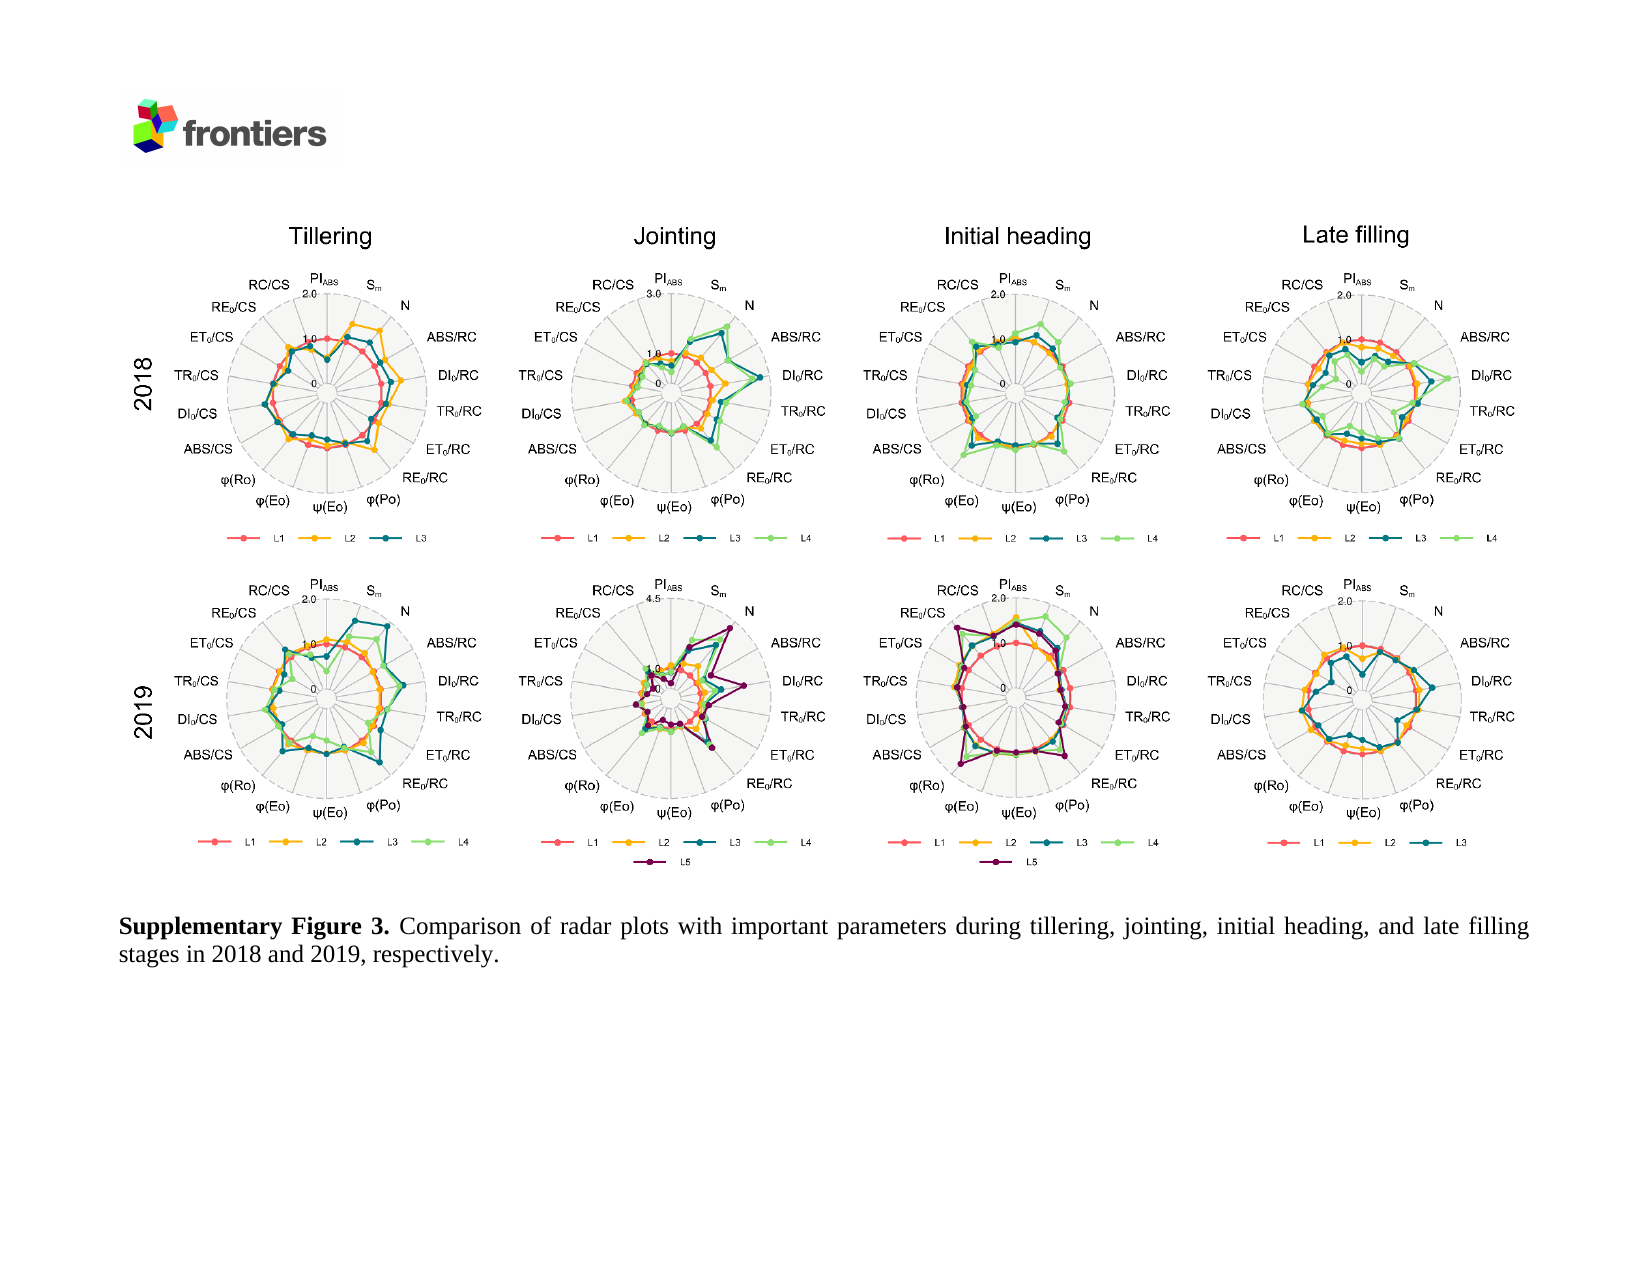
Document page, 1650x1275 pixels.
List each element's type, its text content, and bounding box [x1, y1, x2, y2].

text Supplementary Figure 3. Comparison of radar plots with important parameters during tillering, jointing, initial heading, and late filling stages in 2018 and 2019, respectively. [118, 911, 1531, 968]
picture [118, 87, 346, 169]
picture [118, 206, 1532, 886]
